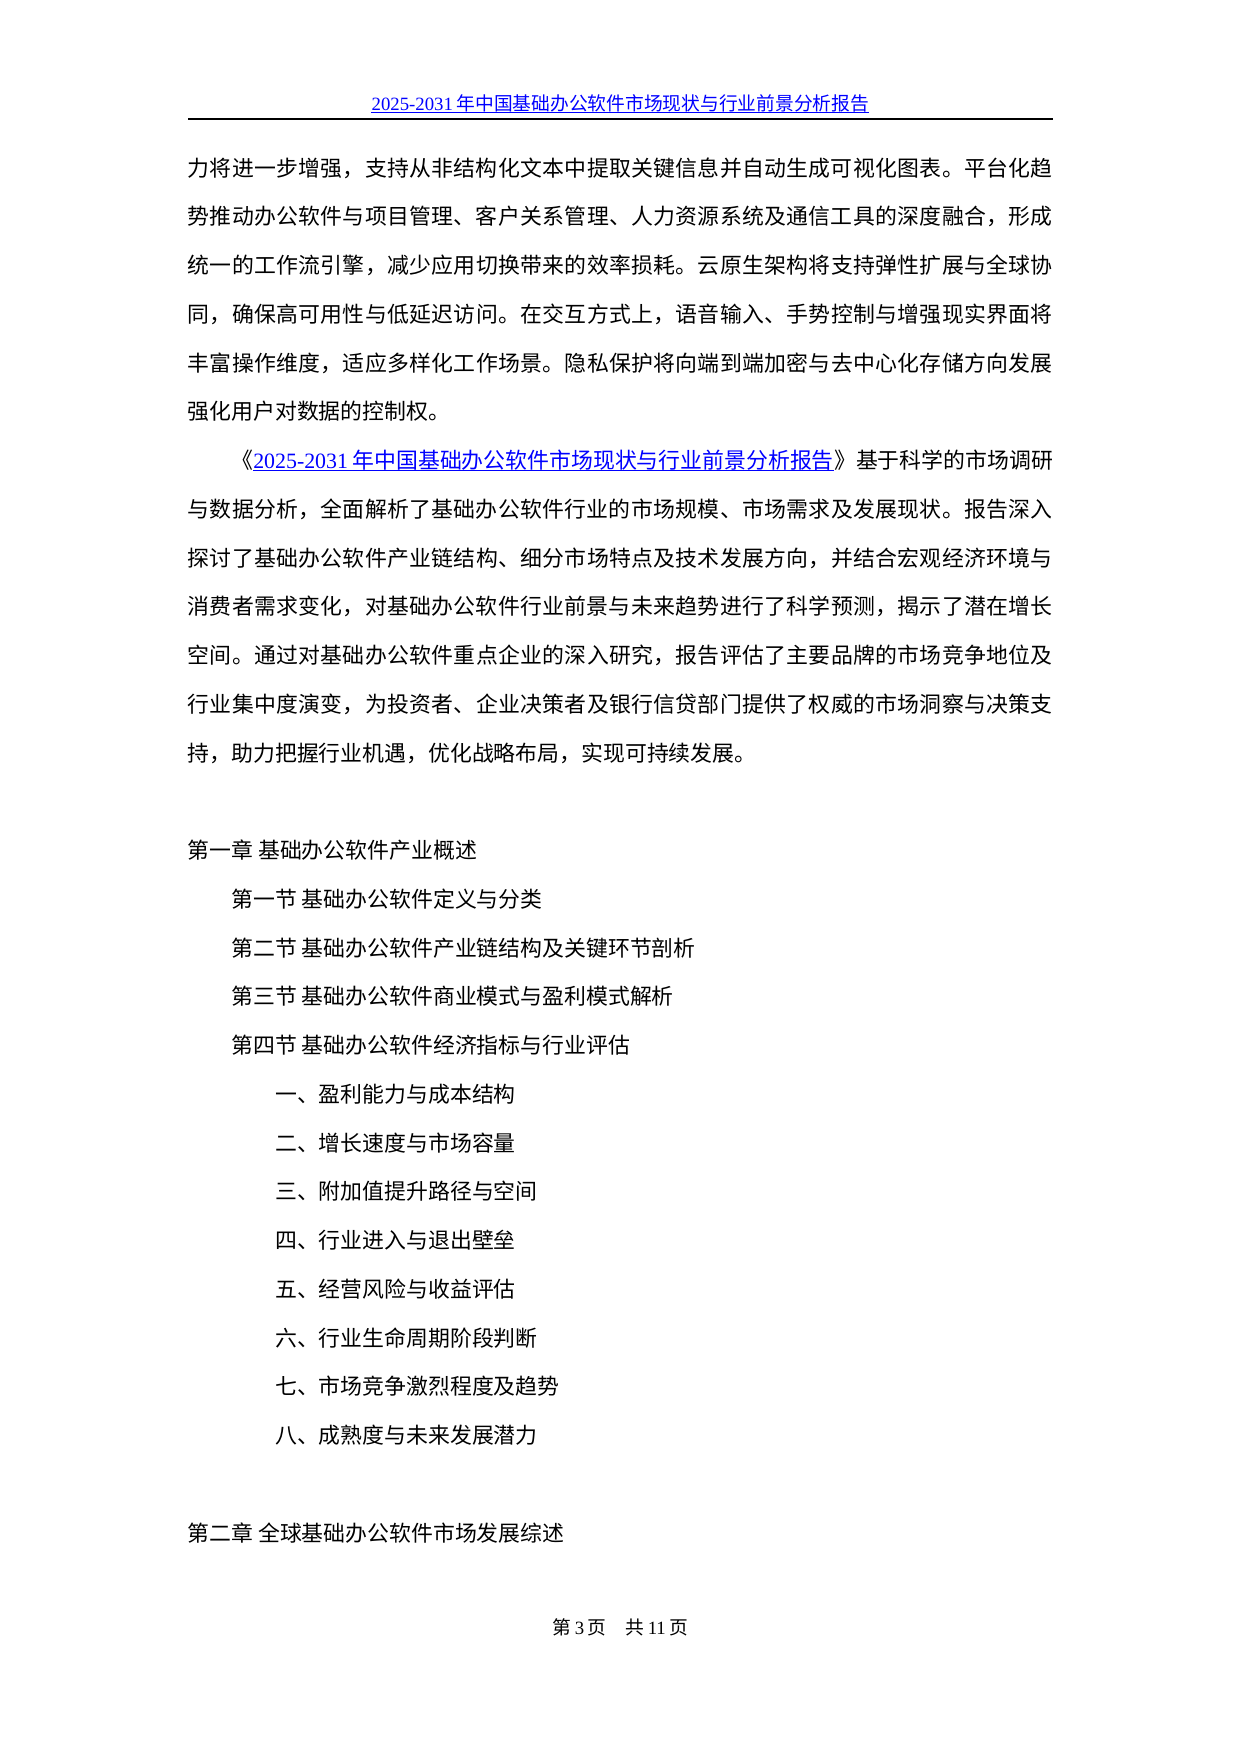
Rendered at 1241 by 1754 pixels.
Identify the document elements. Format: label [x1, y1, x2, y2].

text [187, 150, 1053, 1548]
